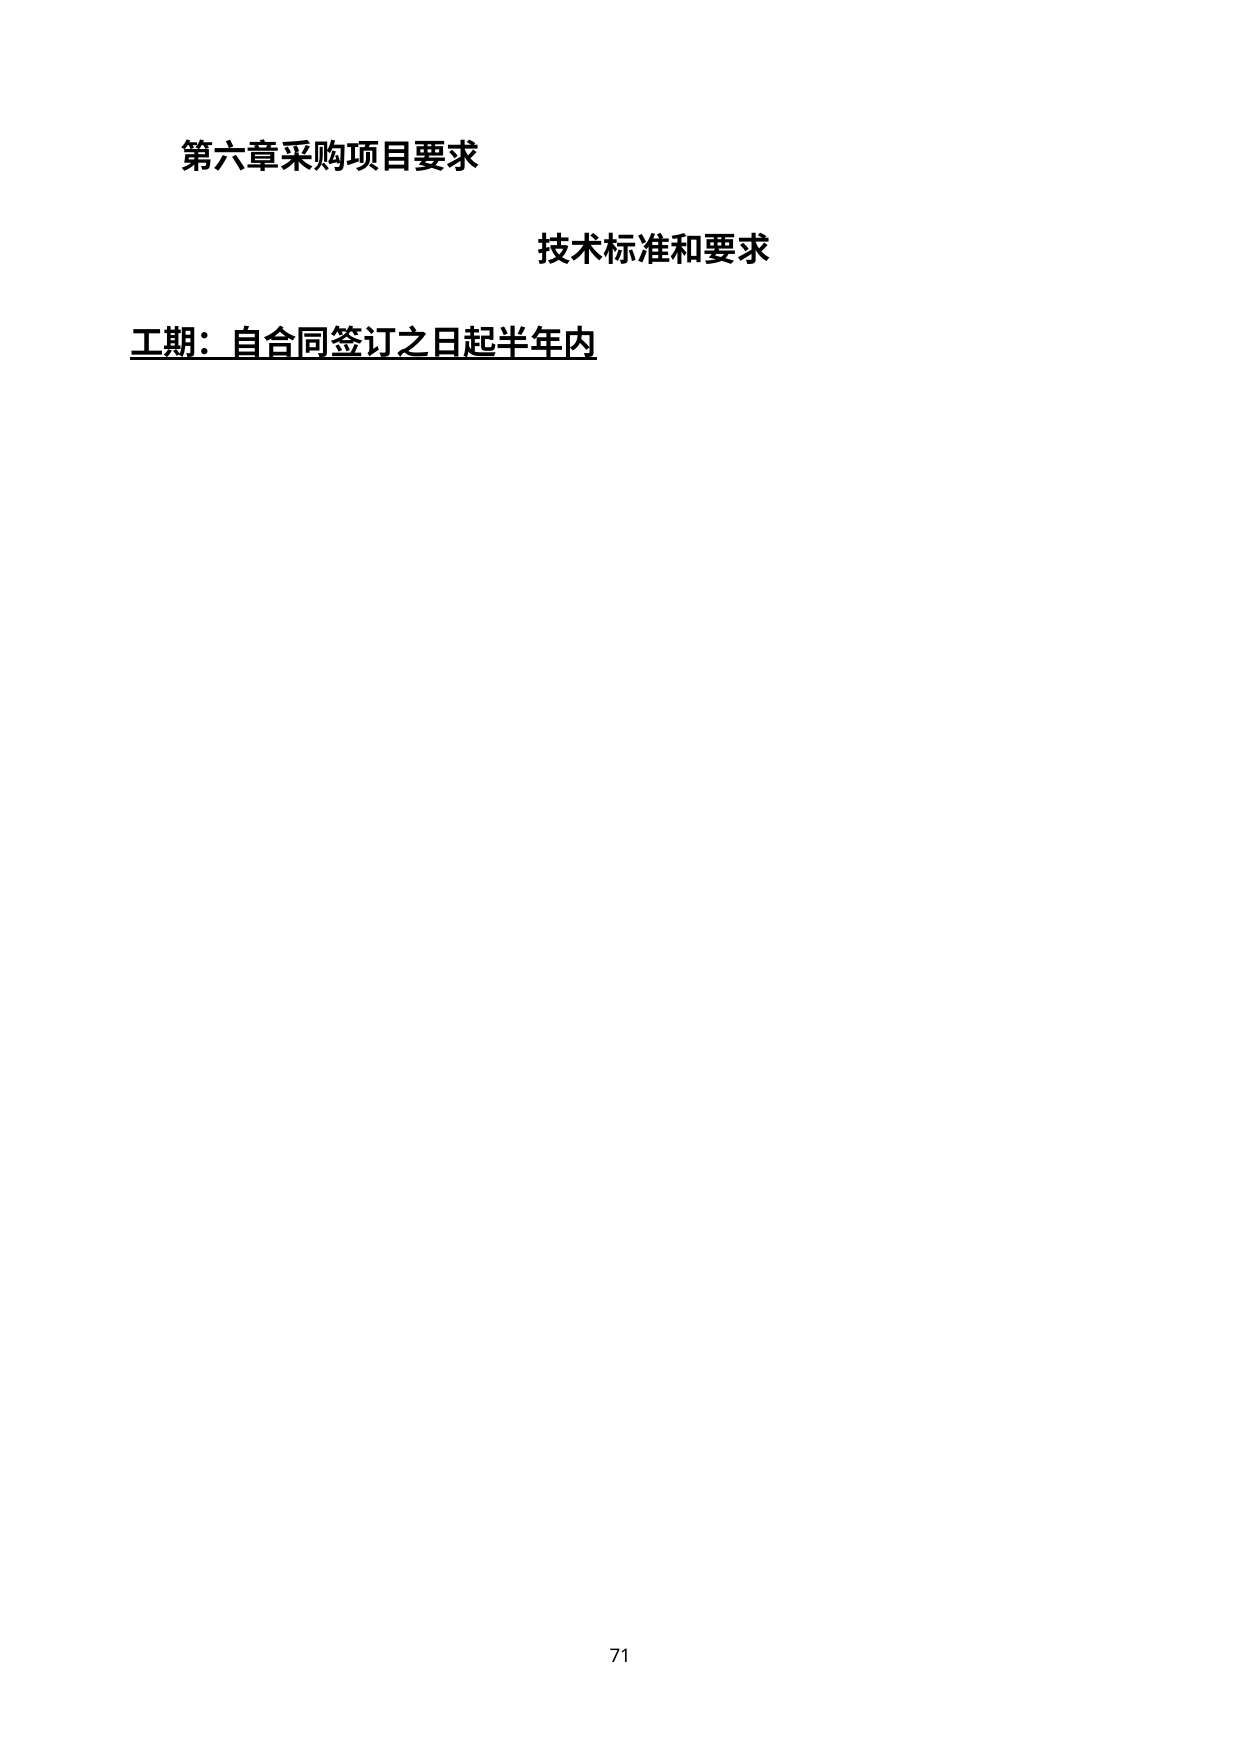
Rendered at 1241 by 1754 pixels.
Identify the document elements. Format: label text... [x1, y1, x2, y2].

text 工期：自合同签订之日起半年内 [130, 316, 1110, 364]
text 技术标准和要求 [130, 223, 1110, 271]
text 第六章采购项目要求 [130, 130, 1110, 178]
